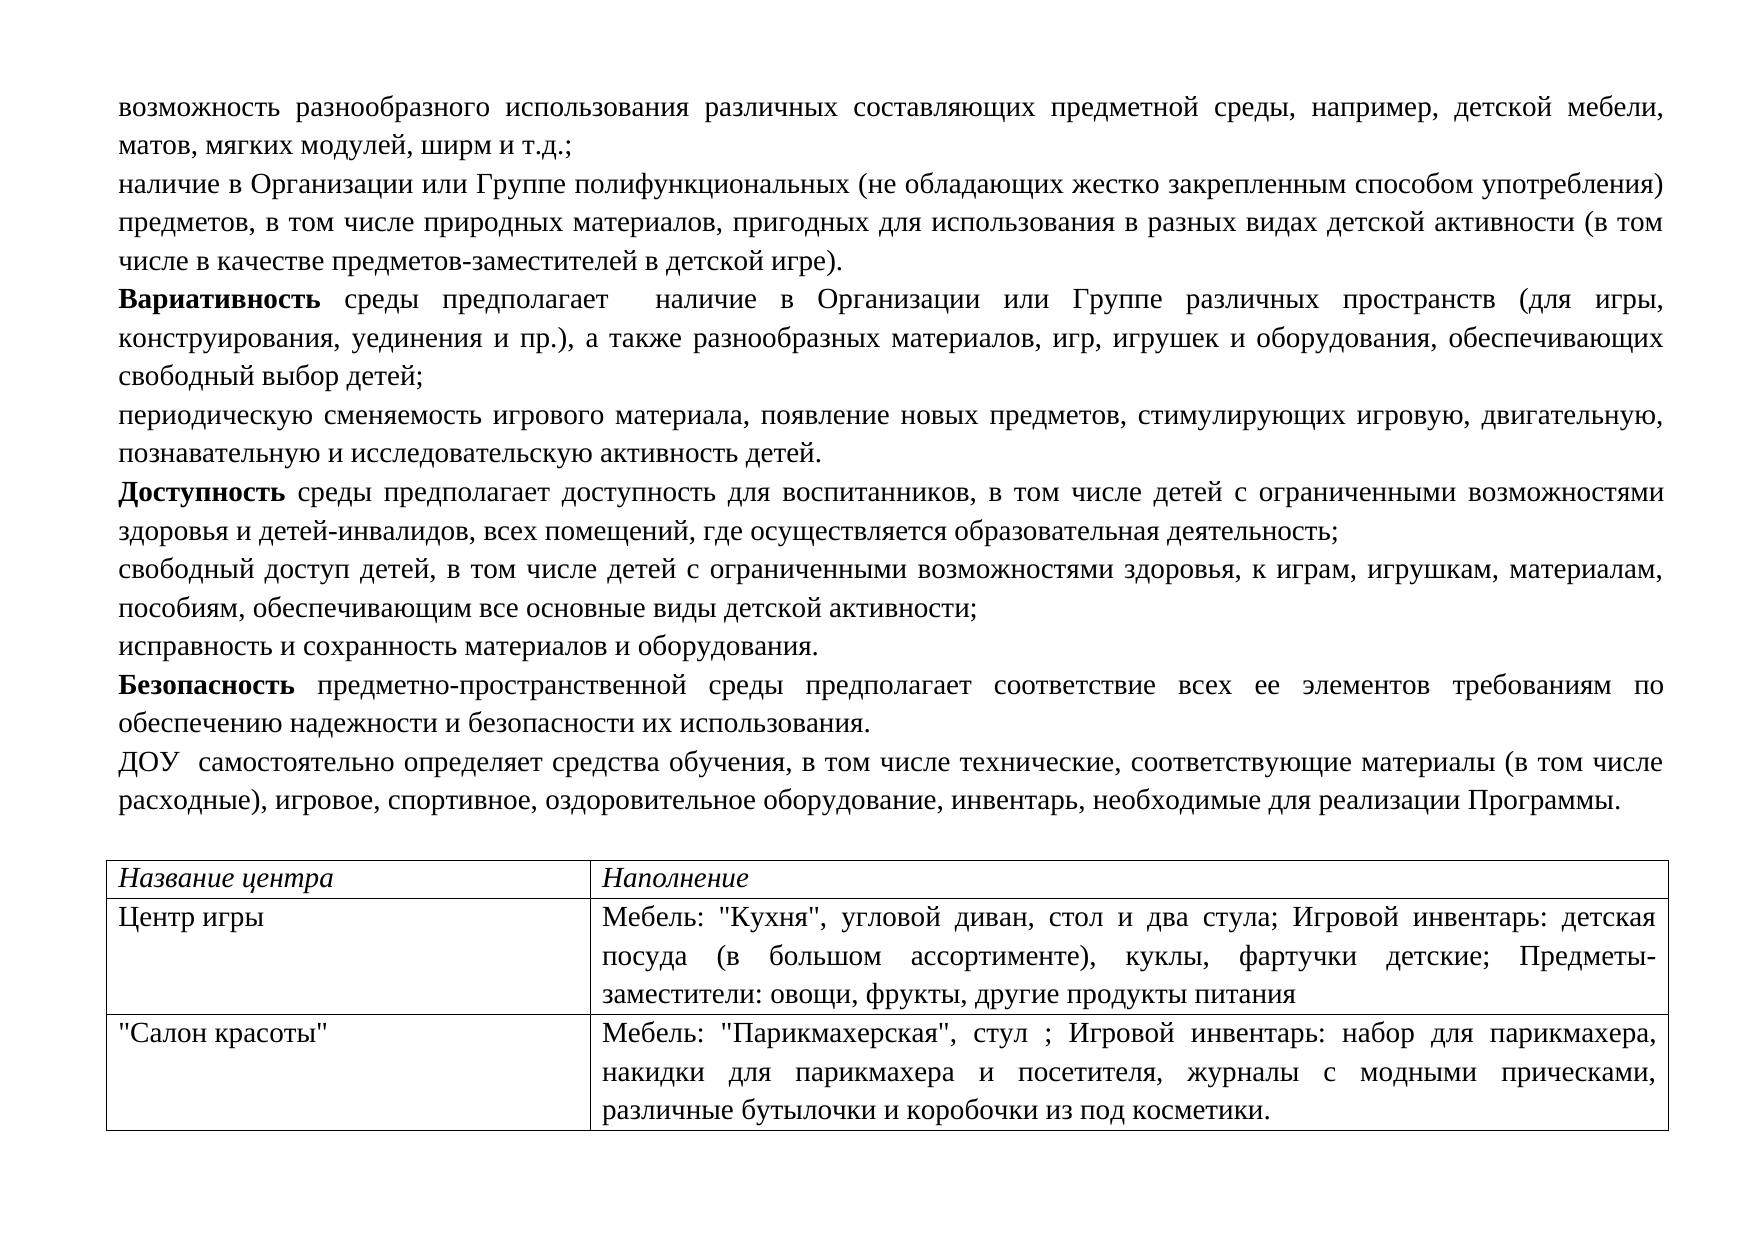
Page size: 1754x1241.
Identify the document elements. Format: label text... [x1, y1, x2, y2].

text наличие в Организации или Группе полифункциональных (не обладающих жестко закрепленным способом употребления) предметов, в том числе природных материалов, пригодных для использования в разных видах детской активности (в том числе в качестве предметов-заместителей в детской игре). [118, 166, 1665, 276]
text возможность разнообразного использования различных составляющих предметной среды, например, детской мебели, матов, мягких модулей, ширм и т.д.; [118, 89, 1665, 161]
text исправность и сохранность материалов и оборудования. [118, 628, 1665, 662]
text периодическую сменяемость игрового материала, появление новых предметов, стимулирующих игровую, двигательную, познавательную и исследовательскую активность детей. [118, 397, 1665, 469]
table_header Наполнение [591, 861, 1668, 898]
table_cell "Салон красоты" [107, 1015, 590, 1130]
table_cell Центр игры [107, 899, 590, 1014]
table_header Название центра [107, 861, 590, 898]
text Доступность среды предполагает доступность для воспитанников, в том числе детей с ограниченными возможностями здоровья и детей-инвалидов, всех помещений, где осуществляется образовательная деятельность; [118, 474, 1665, 546]
text Безопасность предметно-пространственной среды предполагает соответствие всех ее элементов требованиям по обеспечению надежности и безопасности их использования. [118, 667, 1665, 739]
text свободный доступ детей, в том числе детей с ограниченными возможностями здоровья, к играм, игрушкам, материалам, пособиям, обеспечивающим все основные виды детской активности; [118, 551, 1665, 623]
text ДОУ самостоятельно определяет средства обучения, в том числе технические, соответствующие материалы (в том числе расходные), игровое, спортивное, оздоровительное оборудование, инвентарь, необходимые для реализации Программы. [118, 744, 1665, 816]
text Вариативность среды предполагает наличие в Организации или Группе различных пространств (для игры, конструирования, уединения и пр.), а также разнообразных материалов, игр, игрушек и оборудования, обеспечивающих свободный выбор детей; [118, 281, 1665, 392]
table_cell Мебель: "Парикмахерская", стул ; Игровой инвентарь: набор для парикмахера, накидки для парикмахера и посетителя, журналы с модными прическами, различные бутылочки и коробочки из под косметики. [591, 1015, 1668, 1130]
table_cell Мебель: "Кухня", угловой диван, стол и два стула; Игровой инвентарь: детская посуда (в большом ассортименте), куклы, фартучки детские; Предметы-заместители: овощи, фрукты, другие продукты питания [591, 899, 1668, 1014]
